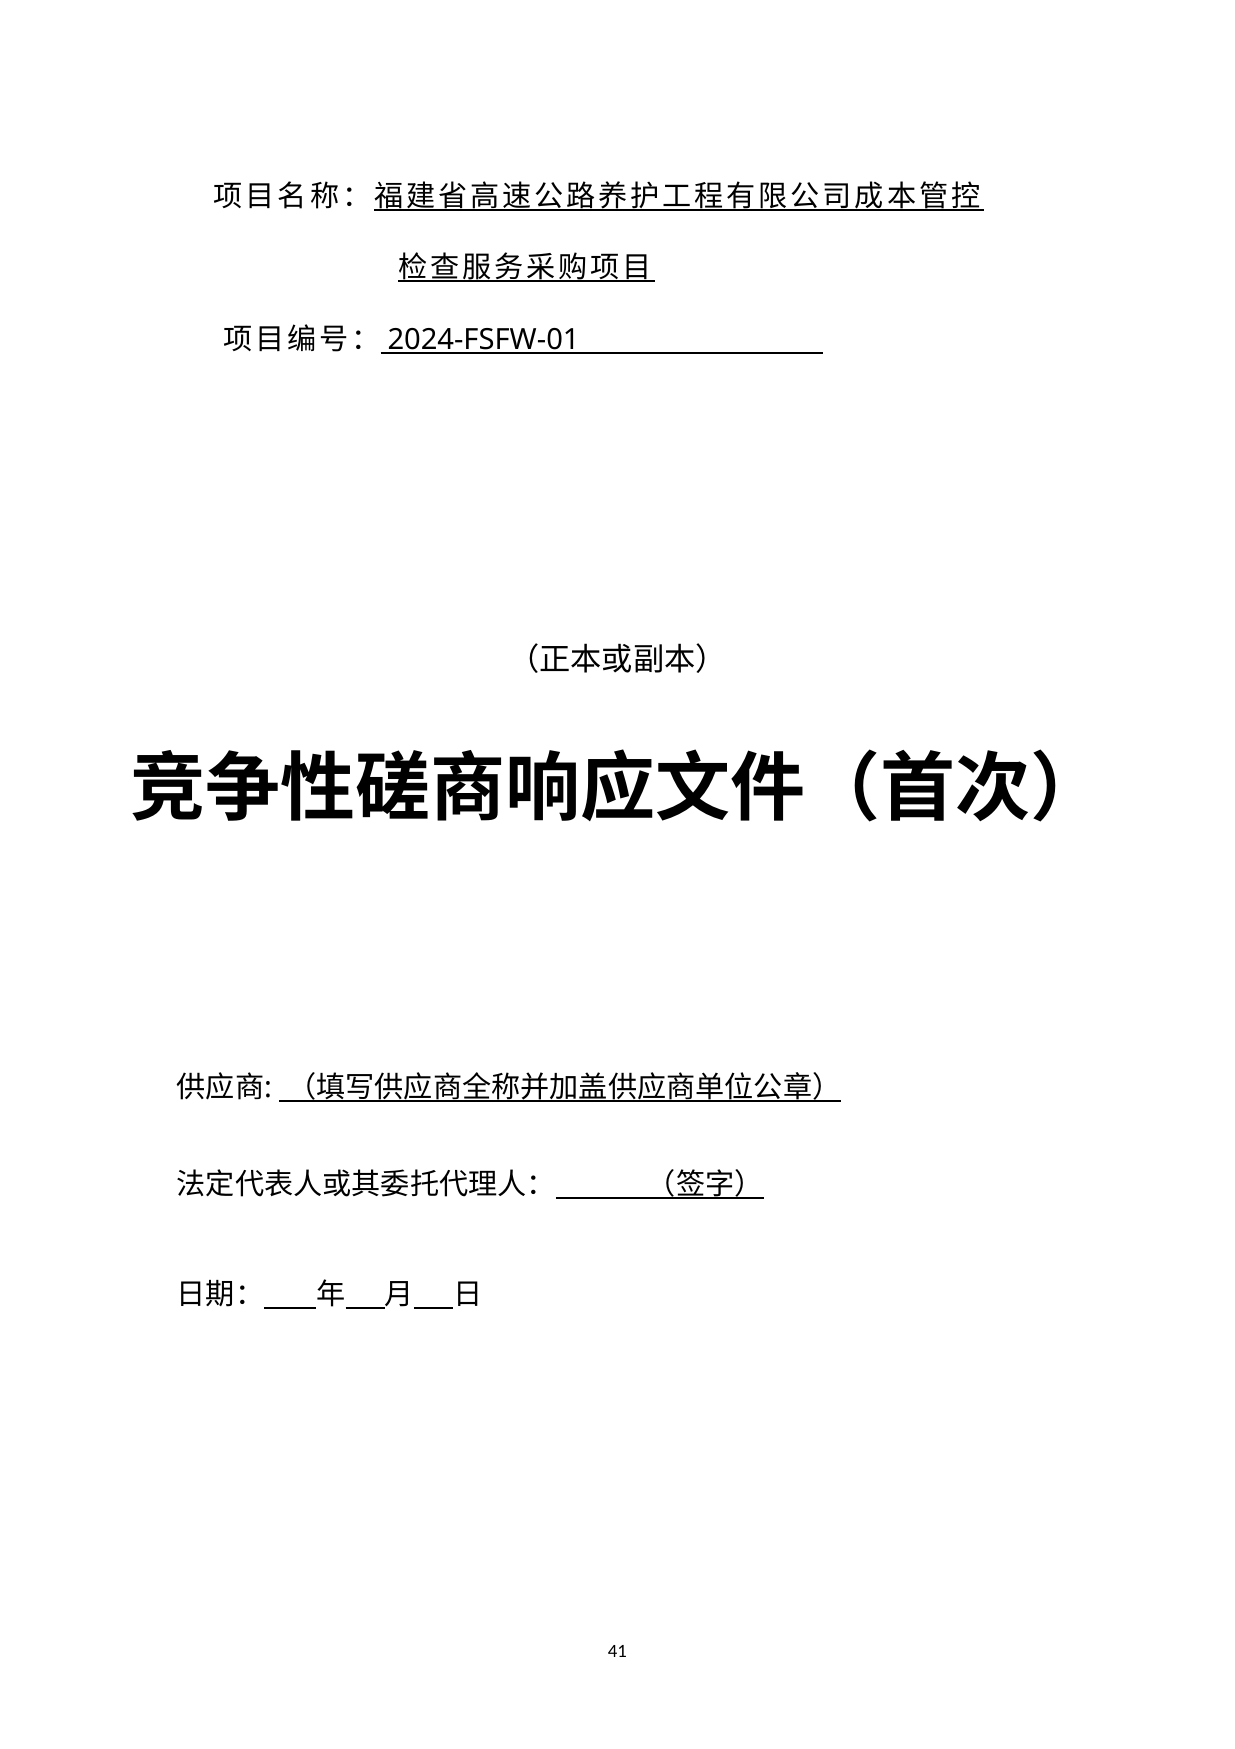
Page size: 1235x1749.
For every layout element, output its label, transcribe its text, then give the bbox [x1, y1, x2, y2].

text 日期： 年 月 日 [118, 1258, 1138, 1316]
text （正本或副本） [118, 634, 1116, 679]
text 项目名称：福建省高速公路养护工程有限公司成本管控 [118, 173, 1116, 215]
text 供应商: （填写供应商全称并加盖供应商单位公章） [118, 1064, 1116, 1106]
text 法定代表人或其委托代理人： （签字） [118, 1161, 1116, 1203]
text 项目编号： 2024-FSFW-01 [118, 316, 1116, 358]
text 竞争性磋商响应文件（首次） [118, 727, 1116, 836]
text 检查服务采购项目 [118, 244, 1116, 286]
